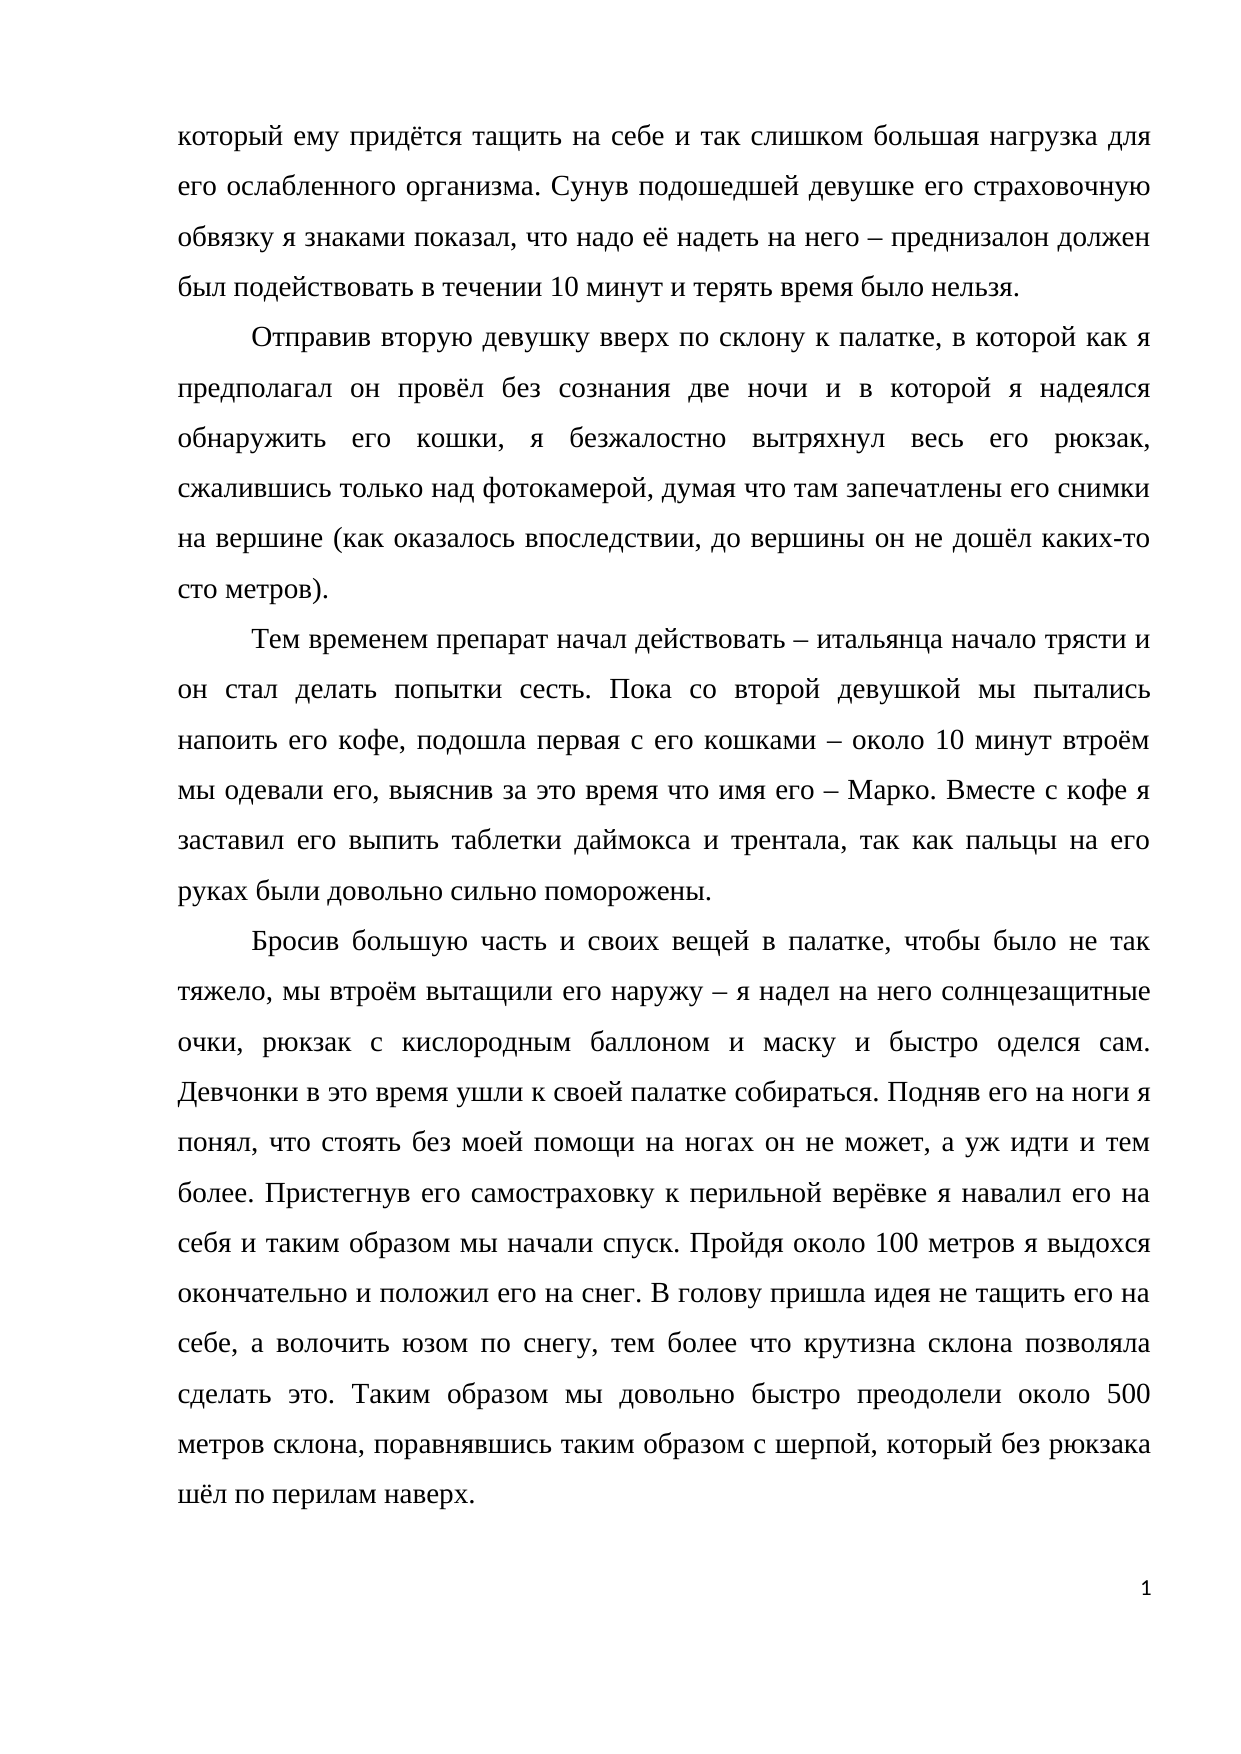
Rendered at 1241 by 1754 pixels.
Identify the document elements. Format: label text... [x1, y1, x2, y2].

text Бросив большую часть и своих вещей в палатке, чтобы было не так тяжело, мы втроём вытащили его наружу – я надел на него солнцезащитные очки, рюкзак с кислородным баллоном и маску и быстро оделся сам. Девчонки в это время ушли к своей палатке собираться. Подняв его на ноги я понял, что стоять без моей помощи на ногах он не может, а уж идти и тем более. Пристегнув его самостраховку к перильной верёвке я навалил его на себя и таким образом мы начали спуск. Пройдя около 100 метров я выдохся окончательно и положил его на снег. В голову пришла идея не тащить его на себе, а волочить юзом по снегу, тем более что крутизна склона позволяла сделать это. Таким образом мы довольно быстро преодолели около 500 метров склона, поравнявшись таким образом с шерпой, который без рюкзака шёл по перилам наверх. [177, 923, 1152, 1510]
text Отправив вторую девушку вверх по склону к палатке, в которой как я предполагал он провёл без сознания две ночи и в которой я надеялся обнаружить его кошки, я безжалостно вытряхнул весь его рюкзак, сжалившись только над фотокамерой, думая что там запечатлены его снимки на вершине (как оказалось впоследствии, до вершины он не дошёл каких-то сто метров). [177, 319, 1152, 604]
text Тем временем препарат начал действовать – итальянца начало трясти и он стал делать попытки сесть. Пока со второй девушкой мы пытались напоить его кофе, подошла первая с его кошками – около 10 минут втроём мы одевали его, выяснив за это время что имя его – Марко. Вместе с кофе я заставил его выпить таблетки даймокса и трентала, так как пальцы на его руках были довольно сильно поморожены. [177, 621, 1152, 906]
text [177, 118, 1152, 303]
